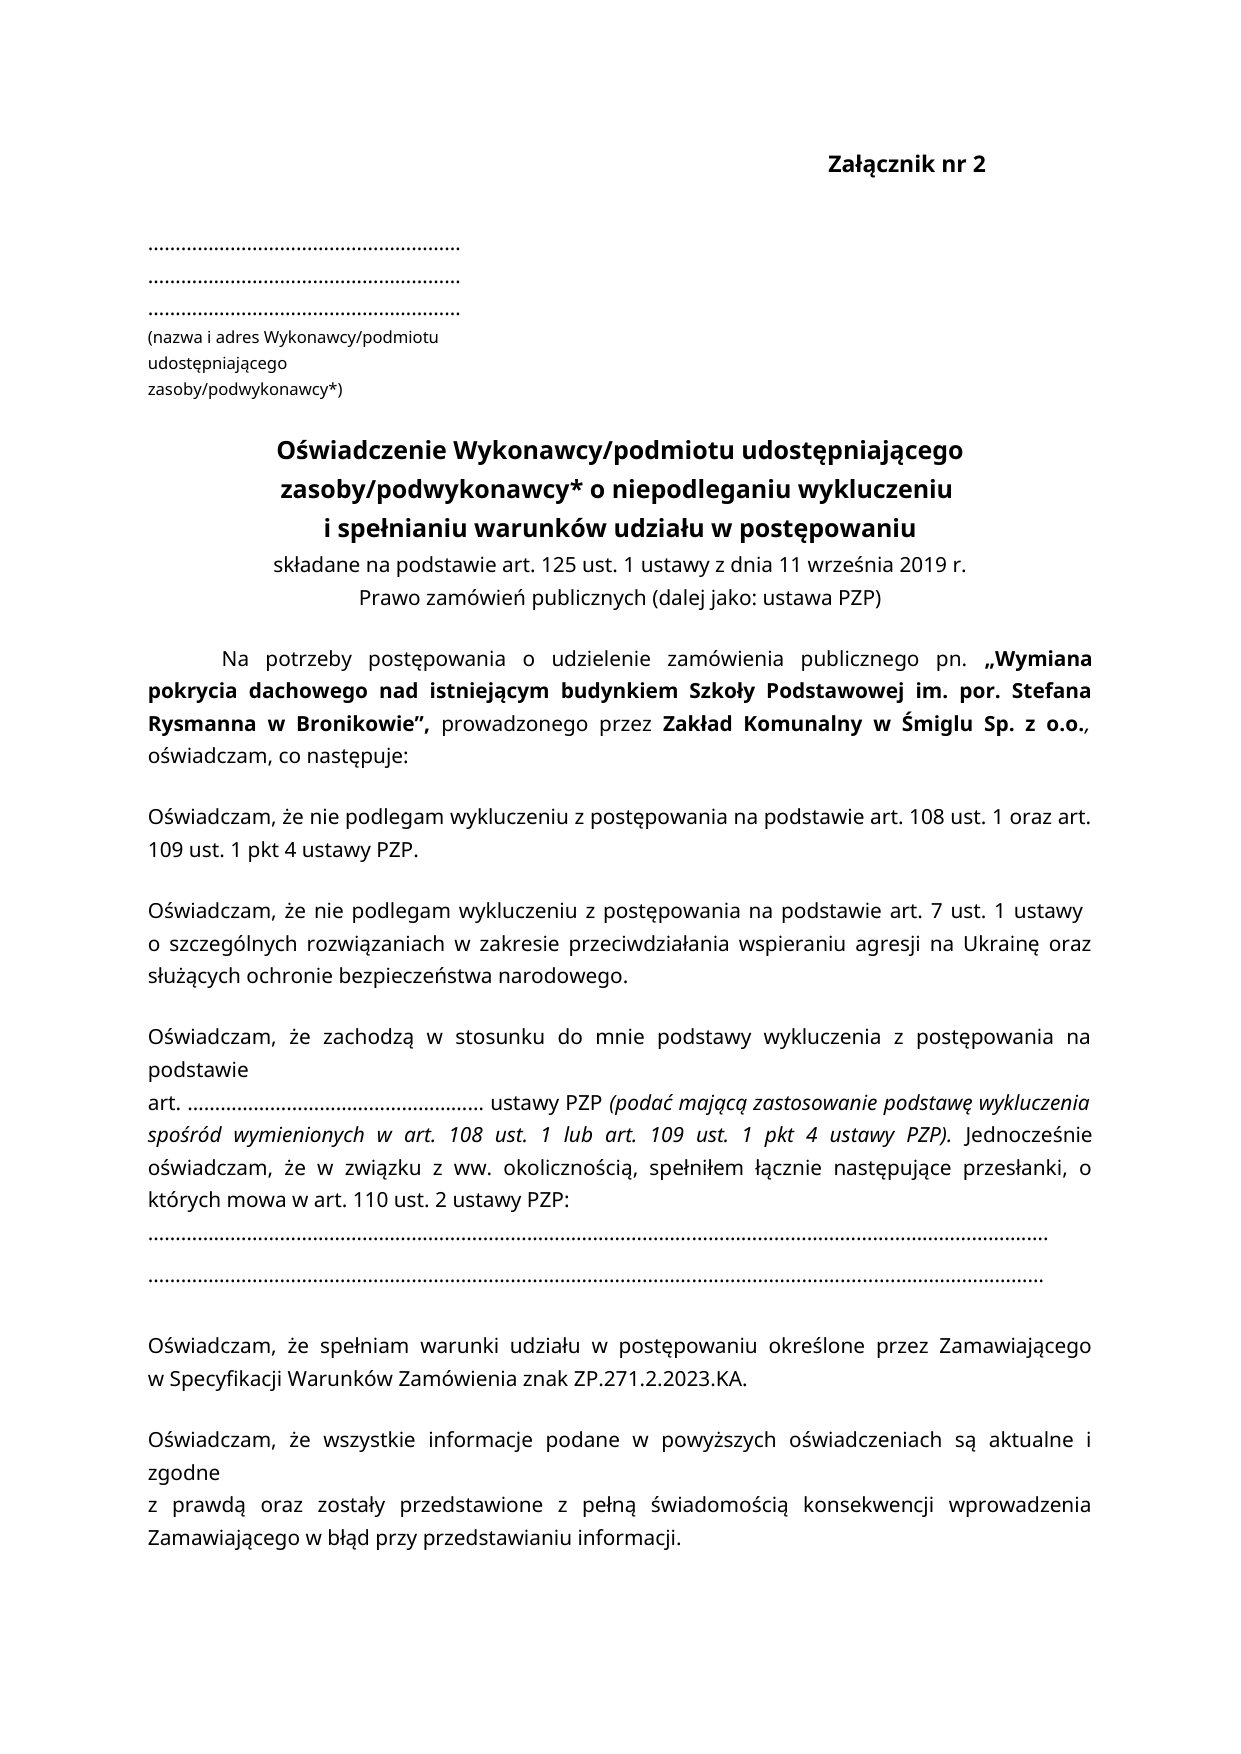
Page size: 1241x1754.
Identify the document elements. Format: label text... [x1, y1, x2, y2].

text …………………………………………………………………………………………..…………………...........……………………… [148, 1261, 1093, 1289]
text Na potrzeby postępowania o udzielenie zamówienia publicznego pn. „Wymiana pokrycia dachowego nad istniejącym budynkiem Szkoły Podstawowej im. por. Stefana Rysmanna w Bronikowie”, prowadzonego przez Zakład Komunalny w Śmiglu Sp. z o.o., oświadczam, co następuje: [148, 644, 1093, 770]
text Oświadczam, że nie podlegam wykluczeniu z postępowania na podstawie art. 7 ust. 1 ustawy o szczególnych rozwiązaniach w zakresie przeciwdziałania wspieraniu agresji na Ukrainę oraz służących ochronie bezpieczeństwa narodowego. [148, 896, 1093, 990]
text składane na podstawie art. 125 ust. 1 ustawy z dnia 11 września 2019 r. [148, 550, 1093, 578]
text Załącznik nr 2 [148, 148, 1093, 179]
text …………………………………………………………………………………………………… [148, 228, 472, 289]
text (nazwa i adres Wykonawcy/podmiotu udostępniającego zasoby/podwykonawcy*) [148, 326, 472, 401]
text Oświadczenie Wykonawcy/podmiotu udostępniającego zasoby/podwykonawcy* o niepodleganiu wykluczeniu i spełnianiu warunków udziału w postępowaniu [148, 432, 1093, 545]
text Oświadczam, że wszystkie informacje podane w powyższych oświadczeniach są aktualne i zgodne z prawdą oraz zostały przedstawione z pełną świadomością konsekwencji wprowadzenia Zamawiającego w błąd przy przedstawianiu informacji. [148, 1425, 1093, 1552]
text Prawo zamówień publicznych (dalej jako: ustawa PZP) [148, 583, 1093, 611]
text Oświadczam, że nie podlegam wykluczeniu z postępowania na podstawie art. 108 ust. 1 oraz art. 109 ust. 1 pkt 4 ustawy PZP. [148, 802, 1093, 863]
text ………………………………………………… [148, 293, 472, 322]
text Oświadczam, że zachodzą w stosunku do mnie podstawy wykluczenia z postępowania na podstawie art. ……………………………………………… ustawy PZP (podać mającą zastosowanie podstawę wykluczenia spośród wymienionych w art. 108 ust. 1 lub art. 109 ust. 1 pkt 4 ustawy PZP). Jednocześnie oświadczam, że w związku z ww. okolicznością, spełniłem łącznie następujące przesłanki, o których mowa w art. 110 ust. 2 ustawy PZP: [148, 1022, 1093, 1214]
text Oświadczam, że spełniam warunki udziału w postępowaniu określone przez Zamawiającego w Specyfikacji Warunków Zamówienia znak ZP.271.2.2023.KA. [148, 1332, 1093, 1393]
text …………………………………………………………………………………………………………………………………………….…. [148, 1218, 1093, 1246]
